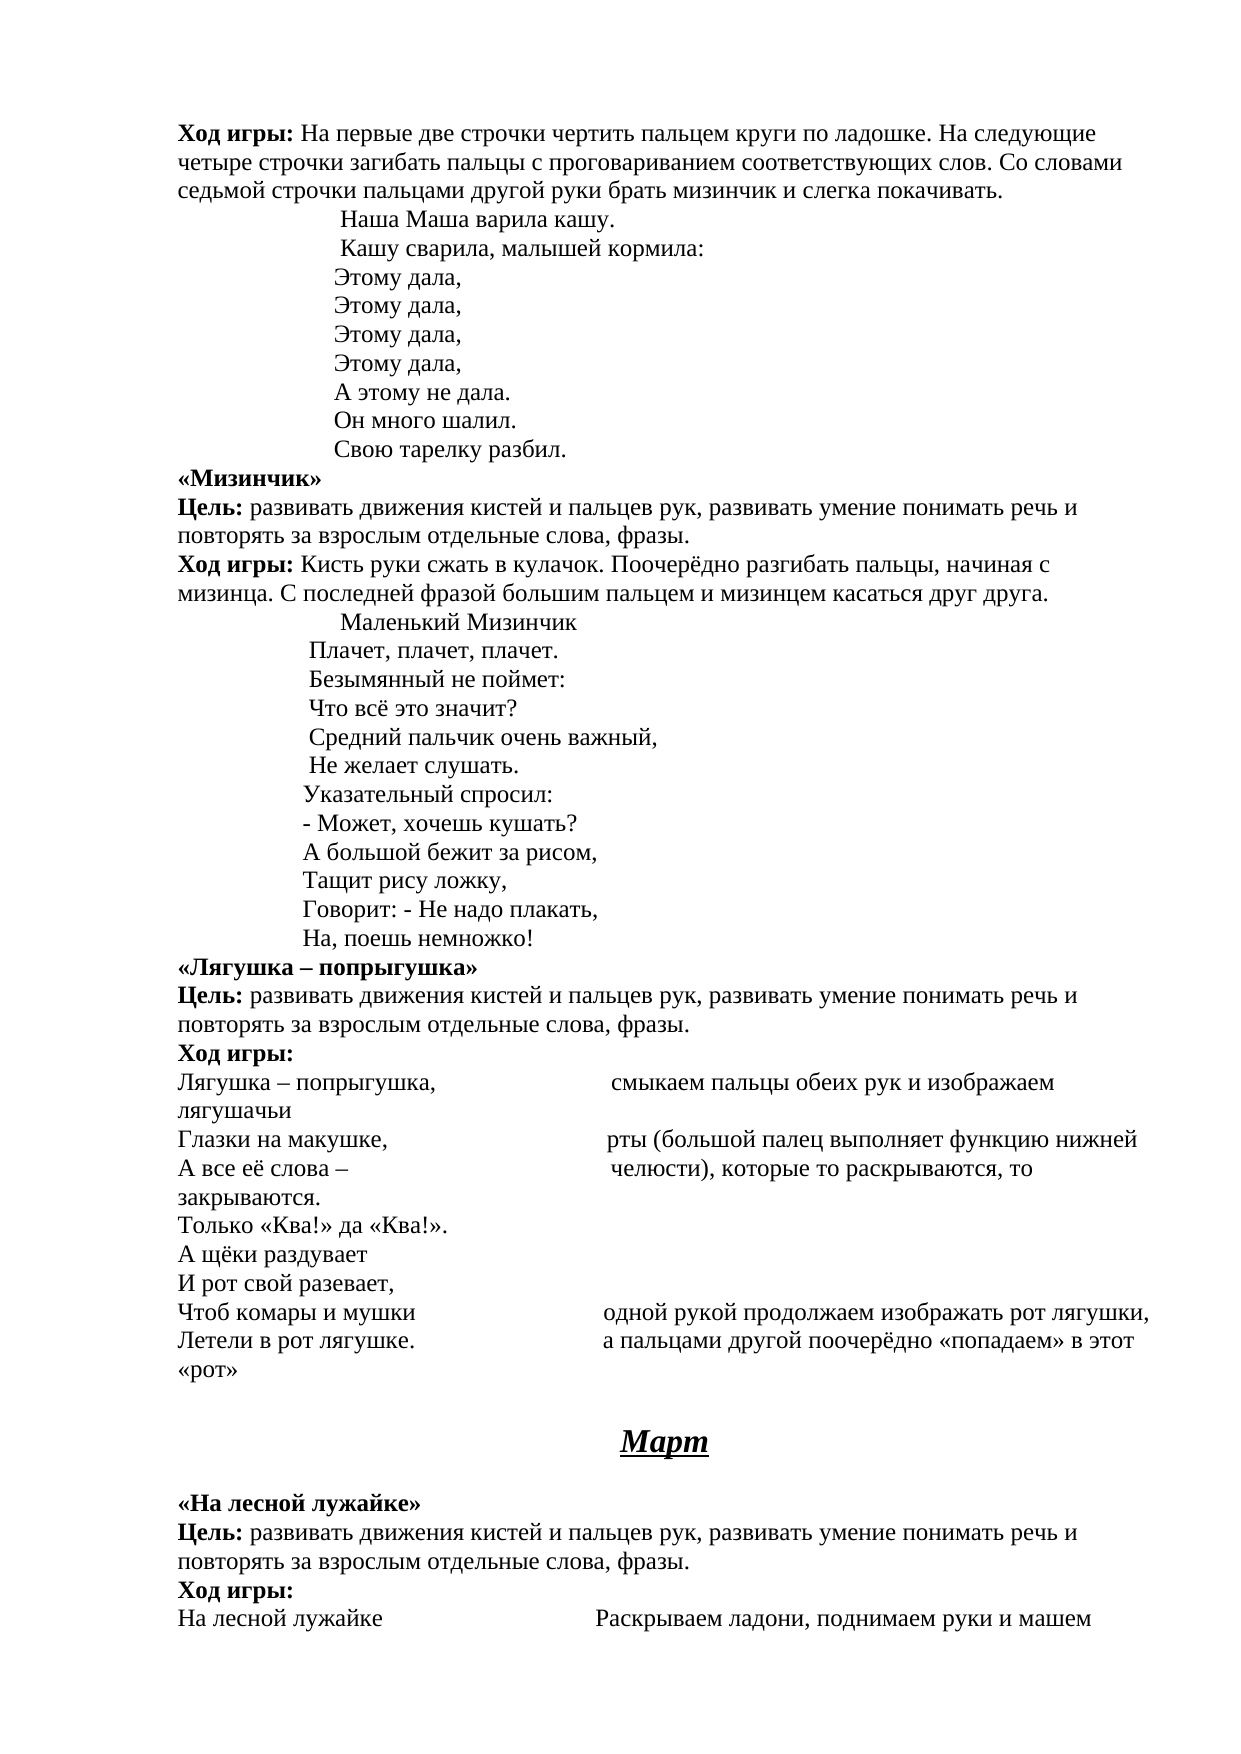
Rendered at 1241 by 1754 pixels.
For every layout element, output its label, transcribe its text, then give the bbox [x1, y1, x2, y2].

text Этому дала, [177, 291, 1152, 319]
text Что всё это значит? [177, 693, 1152, 722]
text А все её слова – челюсти), которые то раскрываются, то закрываются. [177, 1153, 1152, 1211]
text На лесной лужайке Раскрываем ладони, поднимаем руки и машем [177, 1603, 1152, 1632]
text Ход игры: На первые две строчки чертить пальцем круги по ладошке. На следующие четыре строчки загибать пальцы с проговариванием соответствующих слов. Со словами седьмой строчки пальцами другой руки брать мизинчик и слегка покачивать. [177, 118, 1152, 204]
text А этому не дала. [177, 377, 1152, 406]
text «Лягушка – попрыгушка» [177, 952, 1152, 981]
text Свою тарелку разбил. [177, 434, 1152, 463]
text Ход игры: [177, 1575, 1152, 1603]
text А щёки раздувает [177, 1239, 1152, 1268]
text Этому дала, [177, 262, 1152, 291]
text Ход игры: [177, 1038, 1152, 1067]
text Он много шалил. [177, 406, 1152, 434]
text И рот свой разевает, [177, 1268, 1152, 1297]
text - Может, хочешь кушать? [177, 808, 1152, 837]
text Наша Маша варила кашу. [177, 204, 1152, 233]
text На, поешь немножко! [177, 923, 1152, 952]
text Цель: развивать движения кистей и пальцев рук, развивать умение понимать речь и повторять за взрослым отдельные слова, фразы. [177, 981, 1152, 1038]
text Средний пальчик очень важный, [177, 722, 1152, 751]
text Безымянный не поймет: [177, 664, 1152, 693]
text Указательный спросил: [177, 779, 1152, 808]
text Маленький Мизинчик [177, 607, 1152, 636]
text Тащит рису ложку, [177, 866, 1152, 894]
text Этому дала, [177, 348, 1152, 377]
text А большой бежит за рисом, [177, 837, 1152, 866]
text Глазки на макушке, рты (большой палец выполняет функцию нижней [177, 1124, 1152, 1153]
text Лягушка – попрыгушка, смыкаем пальцы обеих рук и изображаем лягушачьи [177, 1067, 1152, 1124]
text Цель: развивать движения кистей и пальцев рук, развивать умение понимать речь и повторять за взрослым отдельные слова, фразы. [177, 1517, 1152, 1575]
text Летели в рот лягушке. а пальцами другой поочерёдно «попадаем» в этот «рот» [177, 1326, 1152, 1383]
text «На лесной лужайке» [177, 1488, 1152, 1517]
text Кашу сварила, малышей кормила: [177, 233, 1152, 262]
text Только «Ква!» да «Ква!». [177, 1211, 1152, 1239]
text Говорит: - Не надо плакать, [177, 894, 1152, 923]
text Плачет, плачет, плачет. [177, 636, 1152, 664]
text Чтоб комары и мушки одной рукой продолжаем изображать рот лягушки, [177, 1297, 1152, 1326]
text «Мизинчик» [177, 463, 1152, 492]
text Ход игры: Кисть руки сжать в кулачок. Поочерёдно разгибать пальцы, начиная с мизинца. С последней фразой большим пальцем и мизинцем касаться друг друга. [177, 549, 1152, 607]
text Этому дала, [177, 319, 1152, 348]
text Цель: развивать движения кистей и пальцев рук, развивать умение понимать речь и повторять за взрослым отдельные слова, фразы. [177, 492, 1152, 549]
text Не желает слушать. [177, 751, 1152, 779]
text Март [177, 1421, 1152, 1460]
